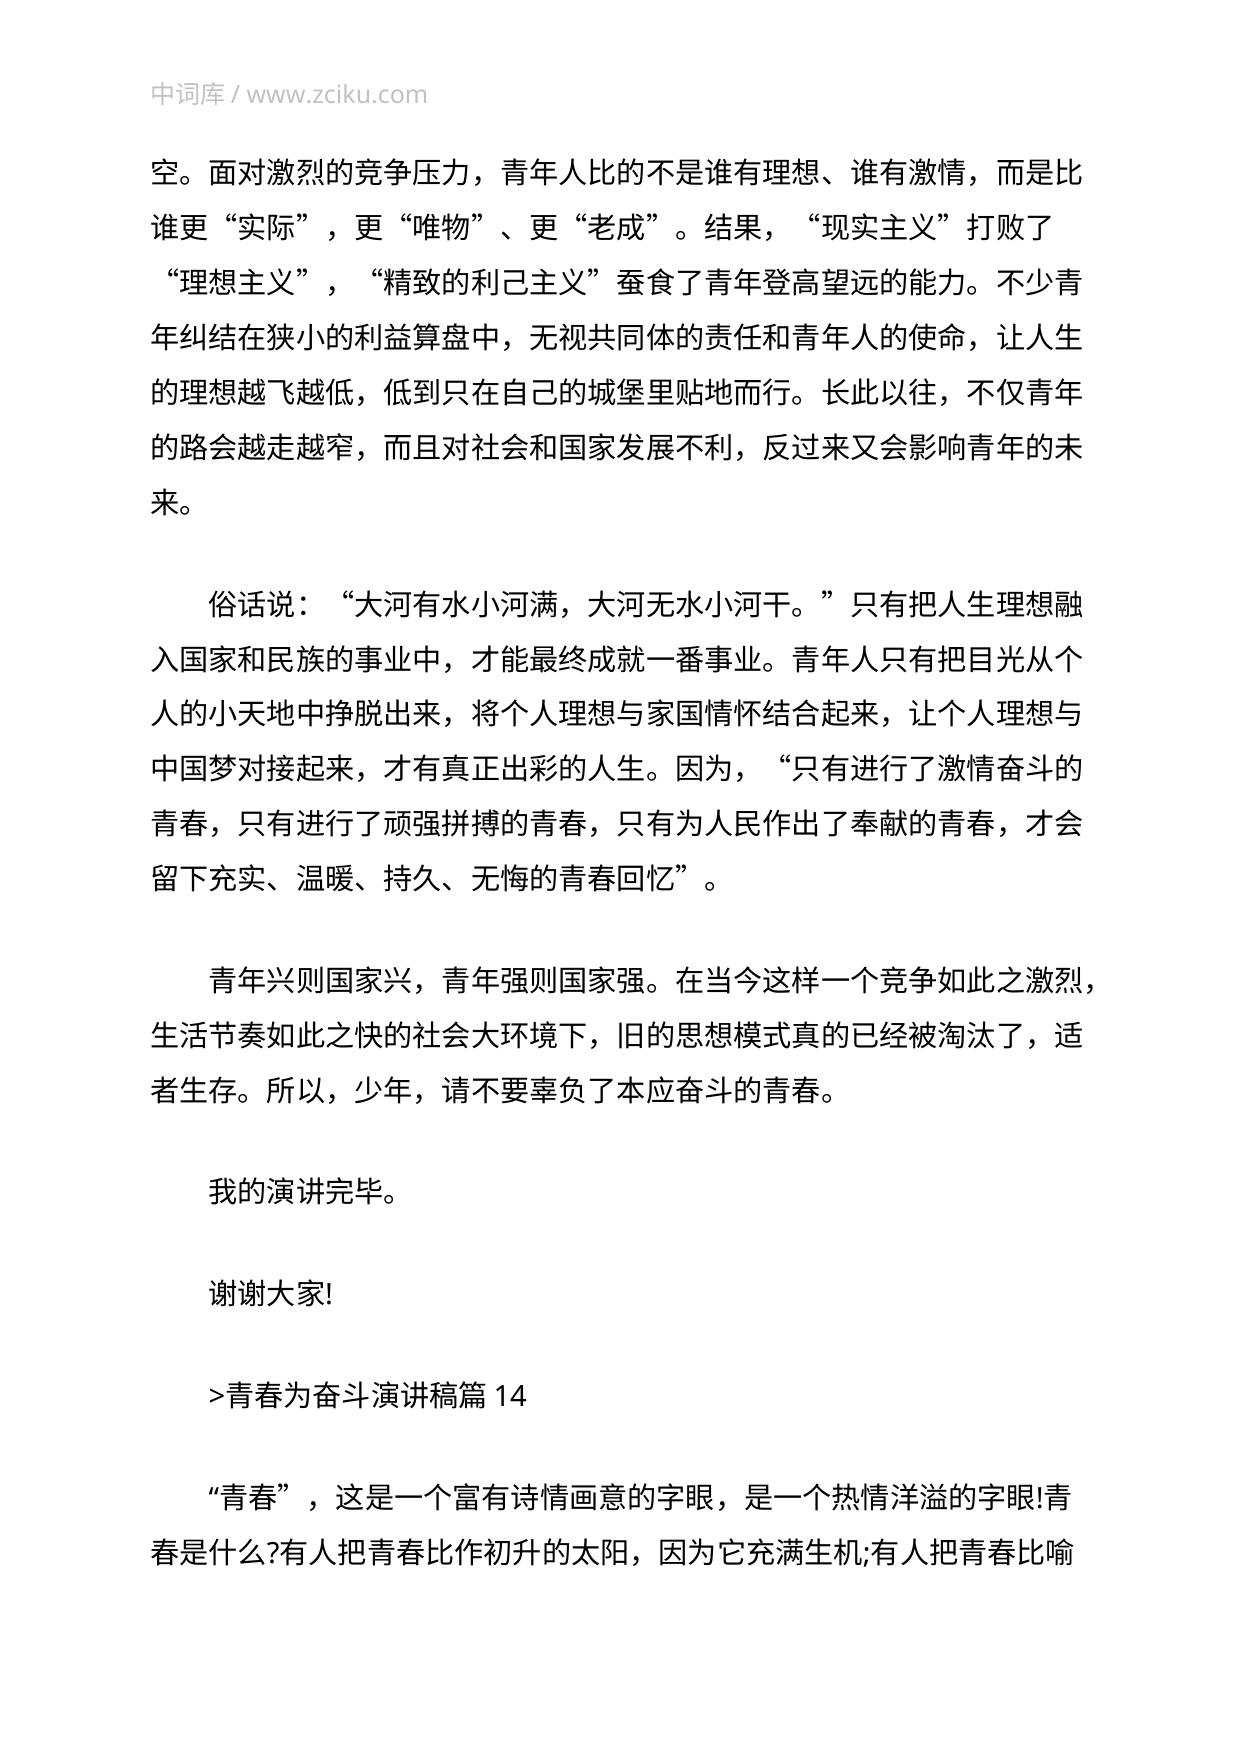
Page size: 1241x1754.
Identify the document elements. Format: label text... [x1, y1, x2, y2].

text 谢谢大家! [150, 1271, 1090, 1313]
text 俗话说：“大河有水小河满，大河无水小河干。”只有把人生理想融入国家和民族的事业中，才能最终成就一番事业。青年人只有把目光从个人的小天地中挣脱出来，将个人理想与家国情怀结合起来，让个人理想与中国梦对接起来，才有真正出彩的人生。因为，“只有进行了激情奋斗的青春，只有进行了顽强拼搏的青春，只有为人民作出了奉献的青春，才会留下充实、温暖、持久、无悔的青春回忆”。 [150, 581, 1090, 898]
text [150, 150, 1090, 522]
text 青年兴则国家兴，青年强则国家强。在当今这样一个竞争如此之激烈，生活节奏如此之快的社会大环境下，旧的思想模式真的已经被淘汰了，适者生存。所以，少年，请不要辜负了本应奋斗的青春。 [150, 957, 1090, 1109]
text 我的演讲完毕。 [150, 1169, 1090, 1211]
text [150, 1475, 1090, 1572]
text >青春为奋斗演讲稿篇14 [150, 1373, 1090, 1415]
